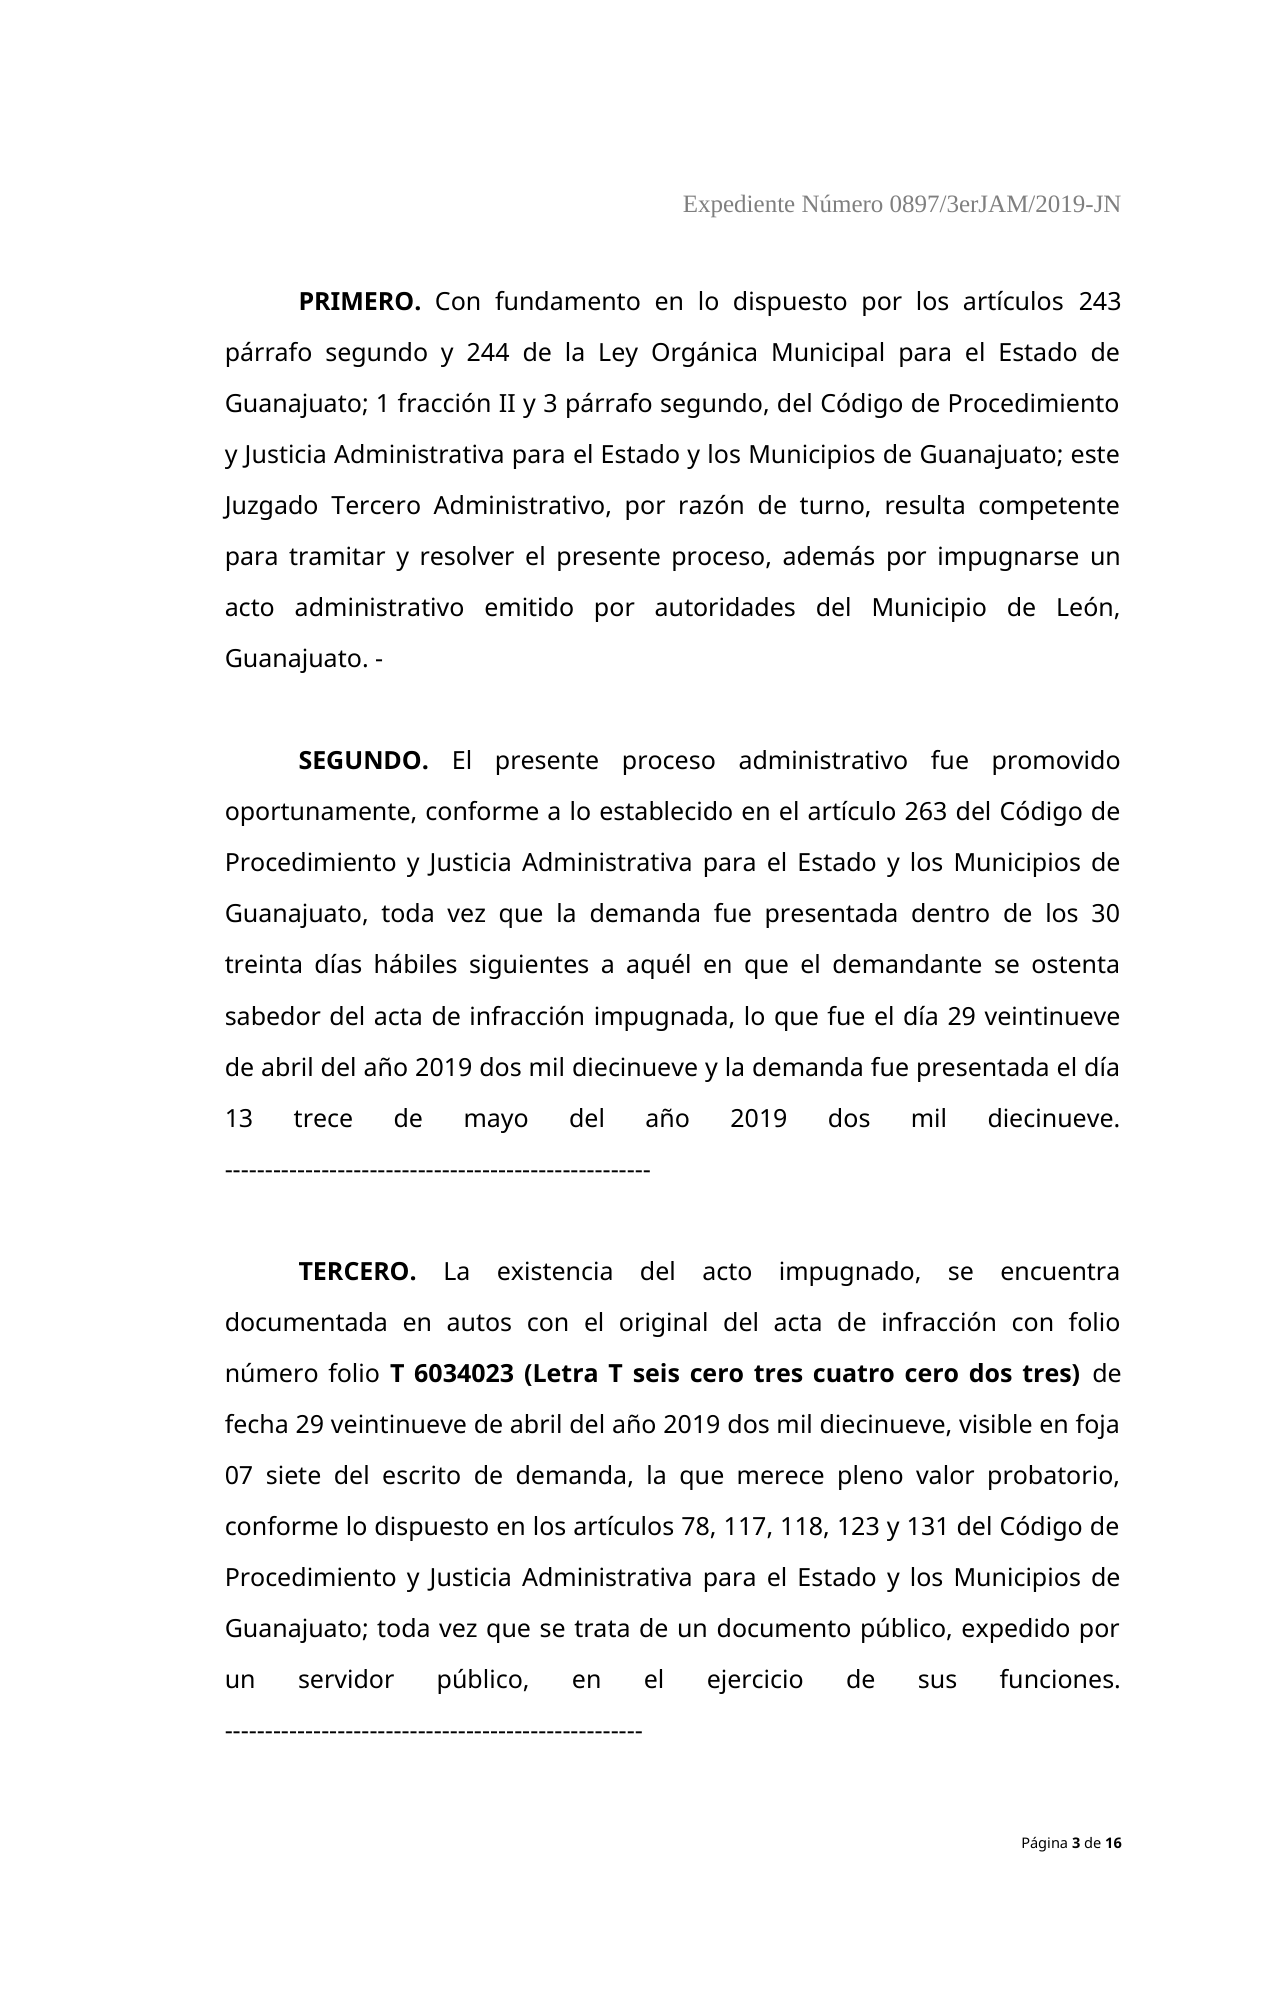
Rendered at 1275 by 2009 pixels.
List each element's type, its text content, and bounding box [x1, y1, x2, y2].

text SEGUNDO. El presente proceso administrativo fue promovido oportunamente, conforme a lo establecido en el artículo 263 del Código de Procedimiento y Justicia Administrativa para el Estado y los Municipios de Guanajuato, toda vez que la demanda fue presentada dentro de los 30 treinta días hábiles siguientes a aquél en que el demandante se ostenta sabedor del acta de infracción impugnada, lo que fue el día 29 veintinueve de abril del año 2019 dos mil diecinueve y la demanda fue presentada el día 13 trece de mayo del año 2019 dos mil diecinueve. ----------------------------------------------------- [224, 743, 1121, 1185]
text TERCERO. La existencia del acto impugnado, se encuentra documentada en autos con el original del acta de infracción con folio número folio T 6034023 (Letra T seis cero tres cuatro cero dos tres) de fecha 29 veintinueve de abril del año 2019 dos mil diecinueve, visible en foja 07 siete del escrito de demanda, la que merece pleno valor probatorio, conforme lo dispuesto en los artículos 78, 117, 118, 123 y 131 del Código de Procedimiento y Justicia Administrativa para el Estado y los Municipios de Guanajuato; toda vez que se trata de un documento público, expedido por un servidor público, en el ejercicio de sus funciones. ---------------------------------------------------- [224, 1253, 1121, 1747]
text PRIMERO. Con fundamento en lo dispuesto por los artículos 243 párrafo segundo y 244 de la Ley Orgánica Municipal para el Estado de Guanajuato; 1 fracción II y 3 párrafo segundo, del Código de Procedimiento y Justicia Administrativa para el Estado y los Municipios de Guanajuato; este Juzgado Tercero Administrativo, por razón de turno, resulta competente para tramitar y resolver el presente proceso, además por impugnarse un acto administrativo emitido por autoridades del Municipio de León, Guanajuato. - [224, 283, 1121, 675]
